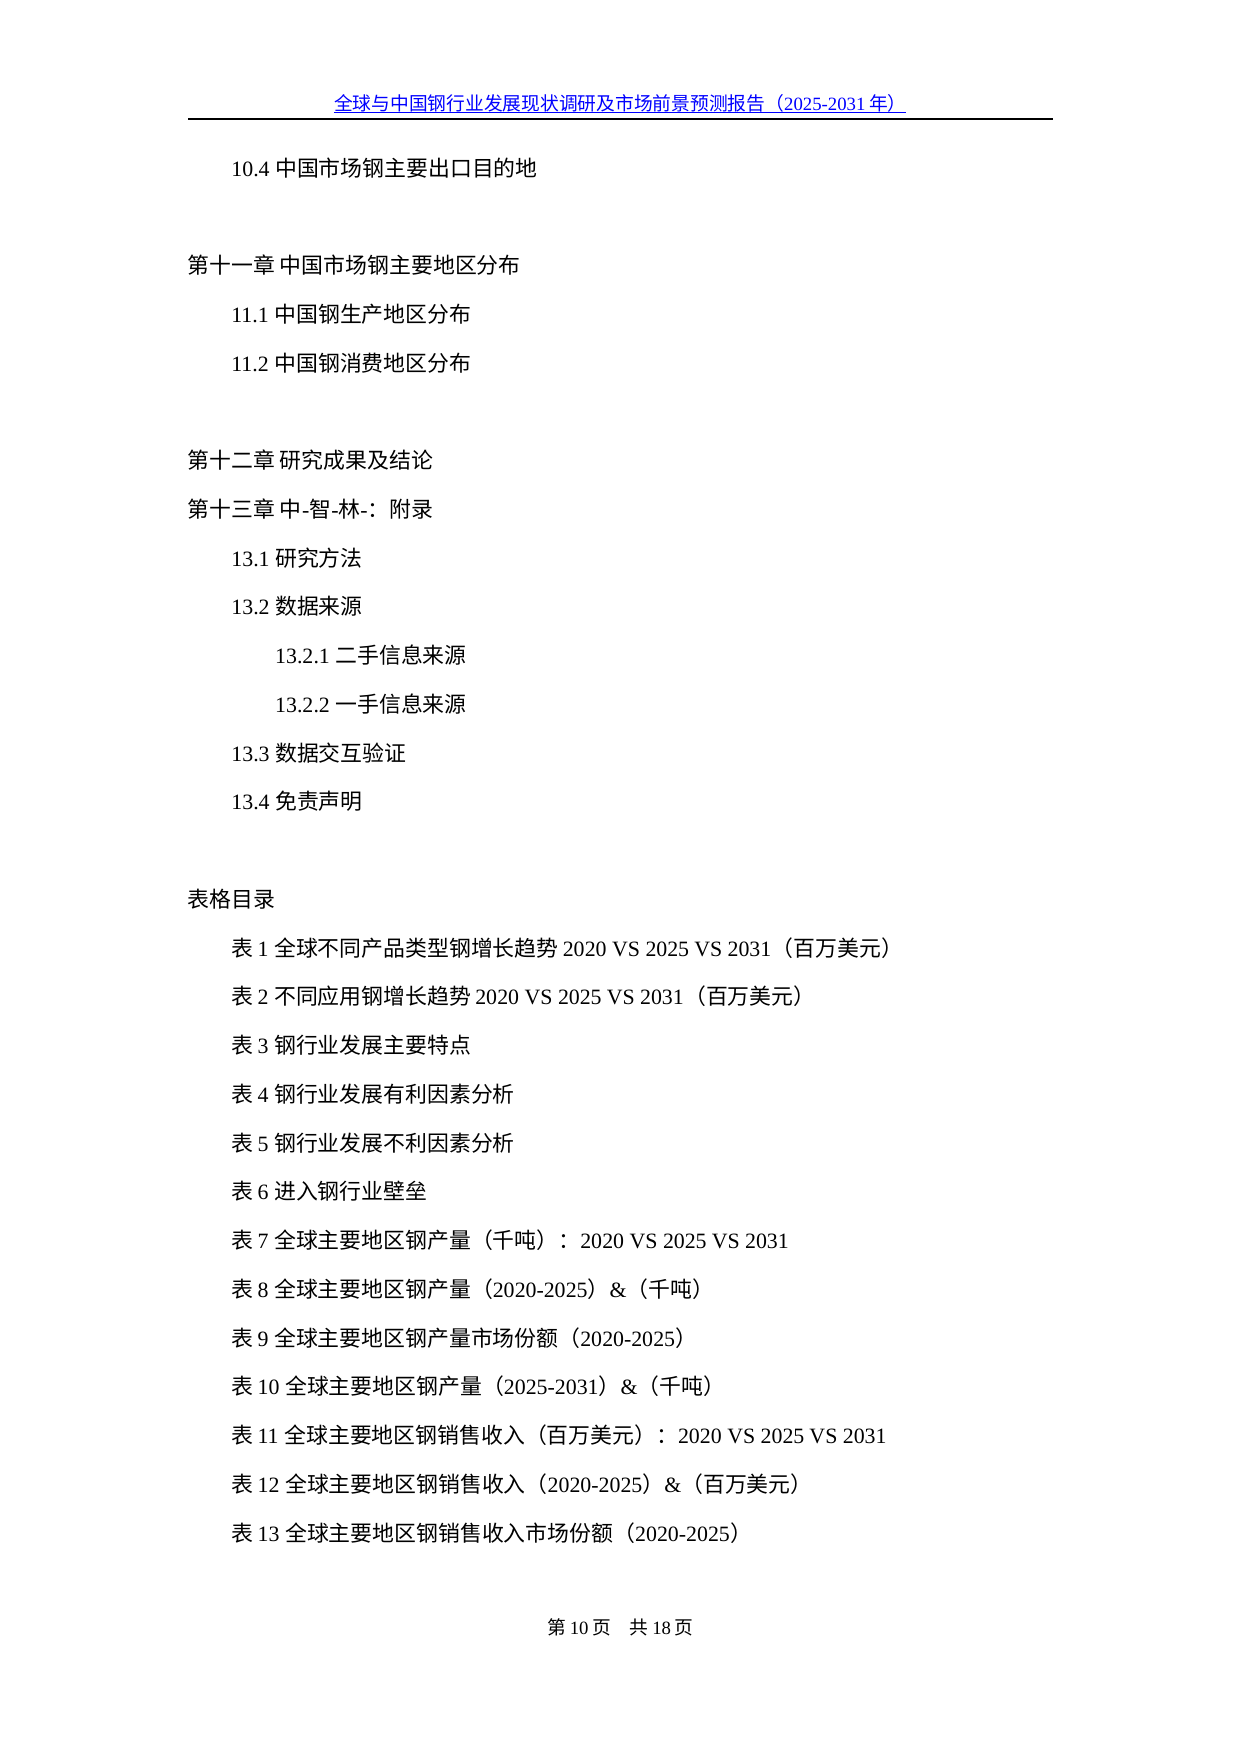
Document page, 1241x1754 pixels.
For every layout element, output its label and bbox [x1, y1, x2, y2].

text [187, 150, 1053, 1548]
